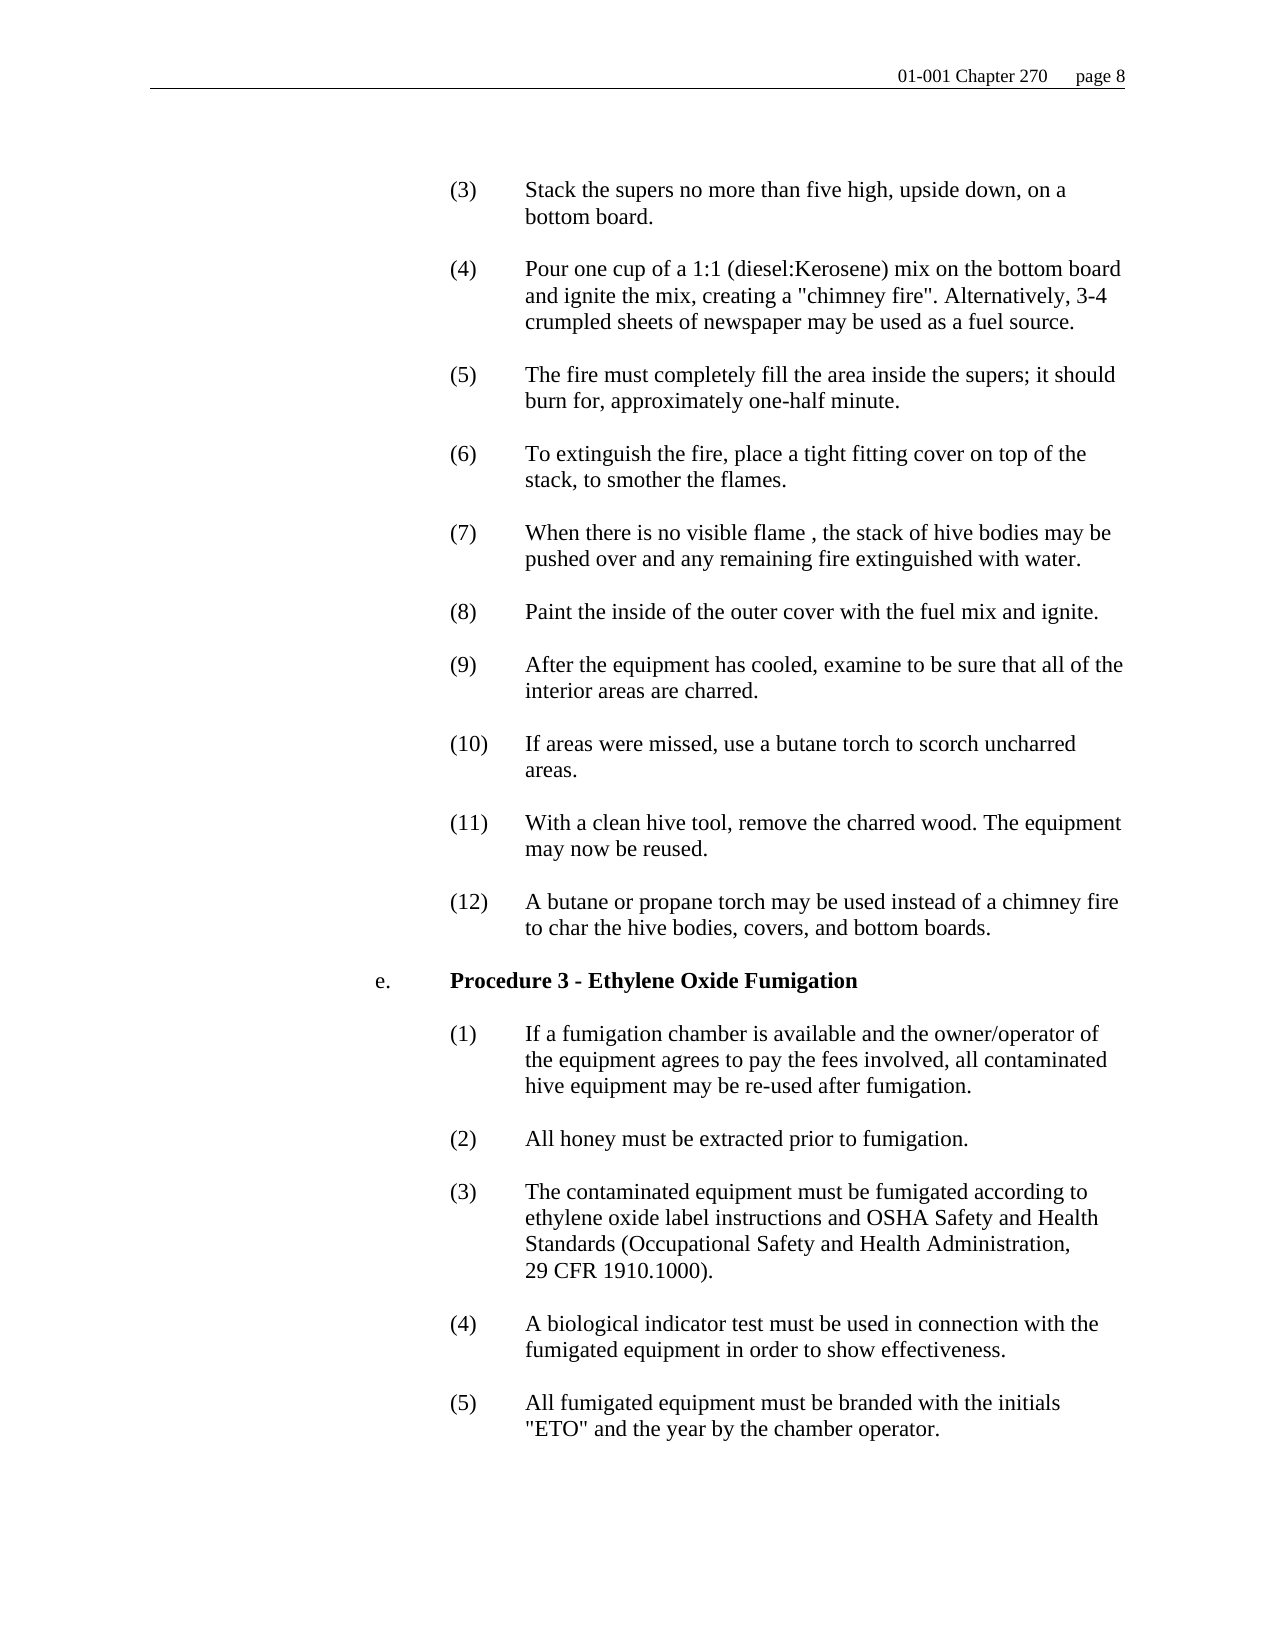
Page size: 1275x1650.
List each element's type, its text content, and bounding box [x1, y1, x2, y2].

text (9) After the equipment has cooled, examine to be sure that all of the interior areas are charred. [150, 651, 1125, 703]
text (12) A butane or propane torch may be used instead of a chimney fire to char the hive bodies, covers, and bottom boards. [150, 888, 1125, 941]
text (8) Paint the inside of the outer cover with the fuel mix and ignite. [150, 598, 1125, 624]
text (10) If areas were missed, use a butane torch to scorch uncharred areas. [150, 730, 1125, 782]
text (3) The contaminated equipment must be fumigated according to ethylene oxide label instructions and OSHA Safety and Health Standards (Occupational Safety and Health Administration, 29 CFR 1910.1000). [150, 1178, 1125, 1283]
text (6) To extinguish the fire, place a tight fitting cover on top of the stack, to smother the flames. [150, 440, 1125, 493]
text e. Procedure 3 - Ethylene Oxide Fumigation [150, 967, 1125, 993]
text (3) Stack the supers no more than five high, upside down, on a bottom board. [150, 176, 1125, 229]
text (4) A biological indicator test must be used in connection with the fumigated equipment in order to show effectiveness. [150, 1309, 1125, 1362]
text (1) If a fumigation chamber is available and the owner/operator of the equipment agrees to pay the fees involved, all contaminated hive equipment may be re-used after fumigation. [150, 1020, 1125, 1099]
text (4) Pour one cup of a 1:1 (diesel:Kerosene) mix on the bottom board and ignite the mix, creating a "chimney fire". Alternatively, 3-4 crumpled sheets of newspaper may be used as a fuel source. [150, 255, 1125, 334]
text (2) All honey must be extracted prior to fumigation. [150, 1125, 1125, 1151]
text (5) All fumigated equipment must be branded with the initials "ETO" and the year by the chamber operator. [150, 1389, 1125, 1441]
text (11) With a clean hive tool, remove the charred wood. The equipment may now be reused. [150, 809, 1125, 862]
text (7) When there is no visible flame , the stack of hive bodies may be pushed over and any remaining fire extinguished with water. [150, 519, 1125, 572]
text (5) The fire must completely fill the area inside the supers; it should burn for, approximately one-half minute. [150, 361, 1125, 413]
